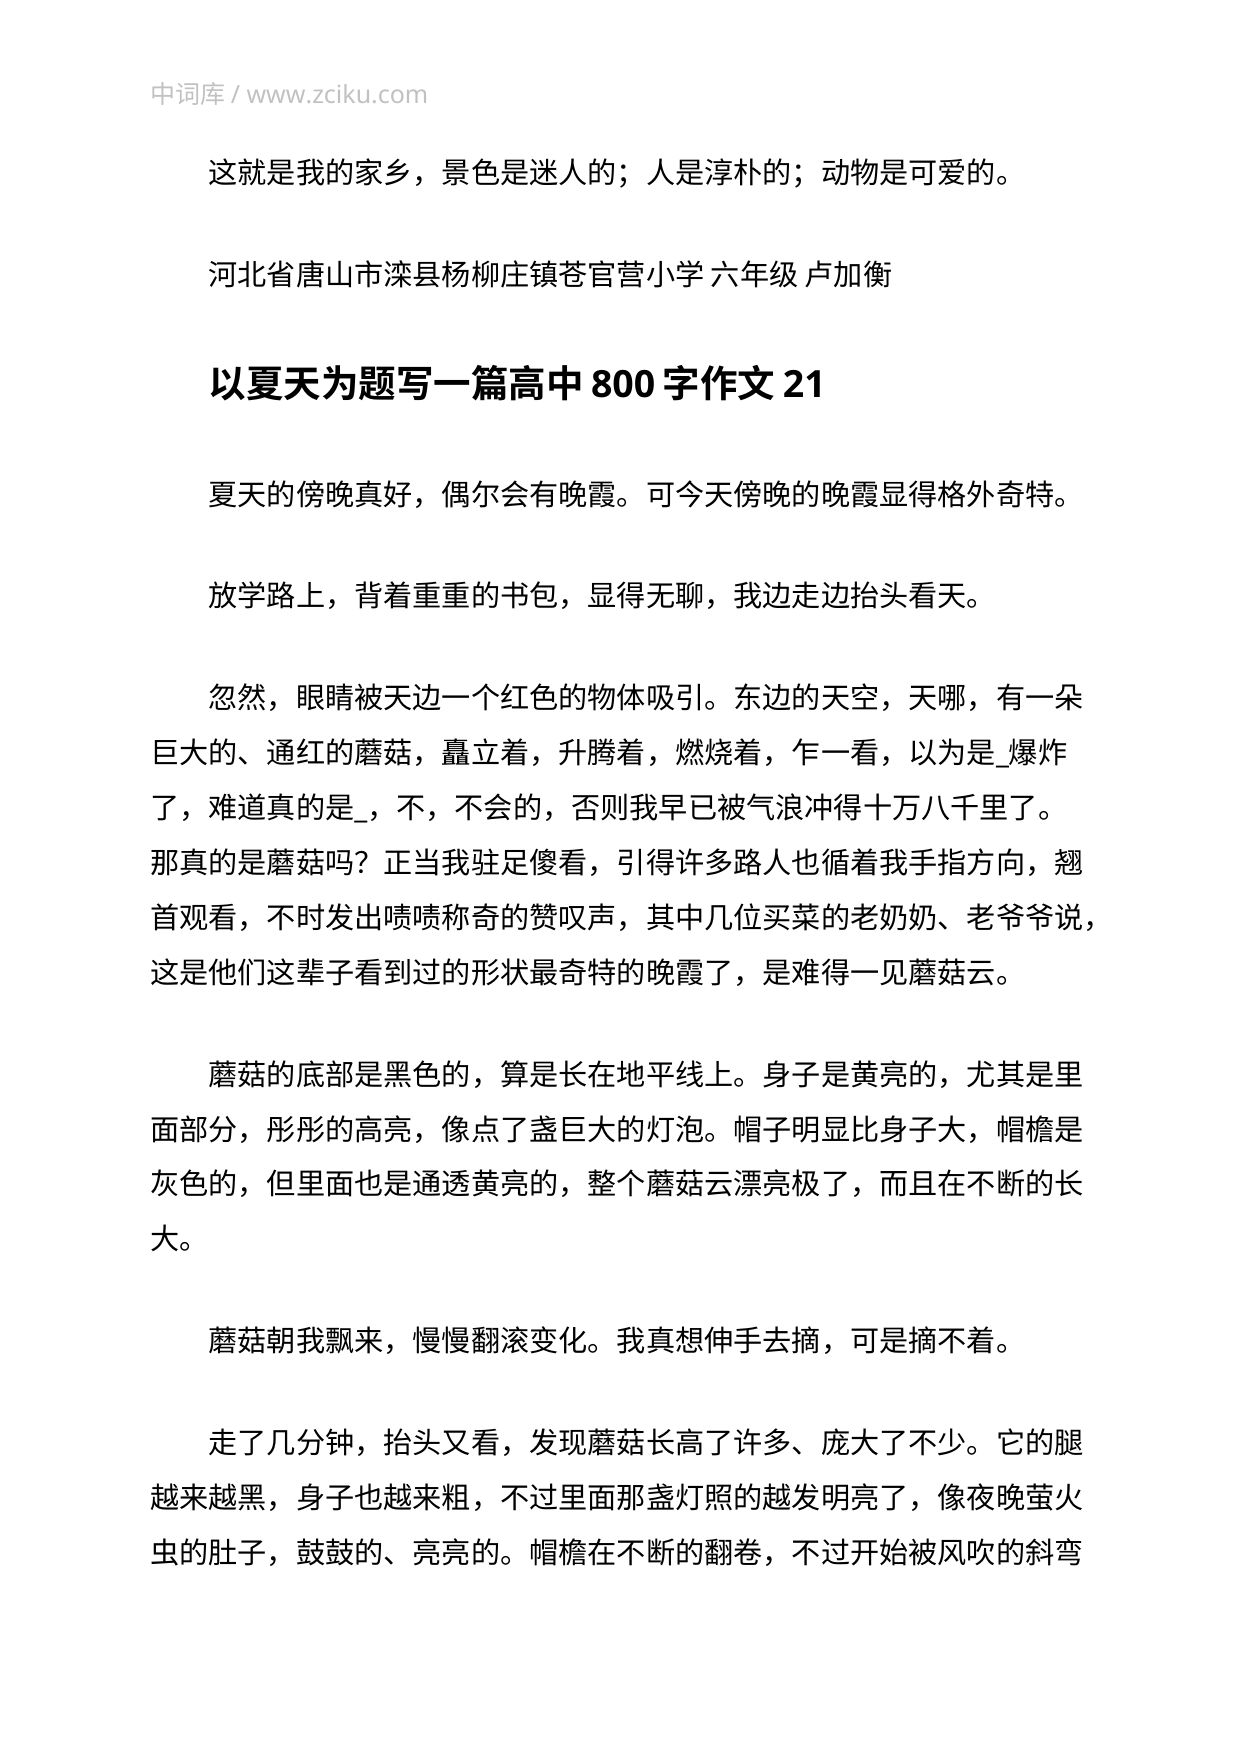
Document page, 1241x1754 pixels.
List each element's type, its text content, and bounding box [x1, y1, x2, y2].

text 以夏天为题写一篇高中800字作文21 [150, 353, 1090, 408]
text 忽然，眼睛被天边一个红色的物体吸引。东边的天空，天哪，有一朵巨大的、通红的蘑菇，矗立着，升腾着，燃烧着，乍一看，以为是_爆炸了，难道真的是_，不，不会的，否则我早已被气浪冲得十万八千里了。那真的是蘑菇吗？正当我驻足傻看，引得许多路人也循着我手指方向，翘首观看，不时发出啧啧称奇的赞叹声，其中几位买菜的老奶奶、老爷爷说，这是他们这辈子看到过的形状最奇特的晚霞了，是难得一见蘑菇云。 [150, 675, 1090, 992]
text 这就是我的家乡，景色是迷人的；人是淳朴的；动物是可爱的。 [150, 150, 1090, 192]
text 放学路上，背着重重的书包，显得无聊，我边走边抬头看天。 [150, 573, 1090, 615]
text 蘑菇朝我飘来，慢慢翻滚变化。我真想伸手去摘，可是摘不着。 [150, 1318, 1090, 1360]
text 河北省唐山市滦县杨柳庄镇苍官营小学 六年级 卢加衡 [150, 252, 1090, 294]
text 夏天的傍晚真好，偶尔会有晚霞。可今天傍晚的晚霞显得格外奇特。 [150, 471, 1090, 513]
text 蘑菇的底部是黑色的，算是长在地平线上。身子是黄亮的，尤其是里面部分，彤彤的高亮，像点了盏巨大的灯泡。帽子明显比身子大，帽檐是灰色的，但里面也是通透黄亮的，整个蘑菇云漂亮极了，而且在不断的长大。 [150, 1051, 1090, 1258]
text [150, 1419, 1090, 1571]
